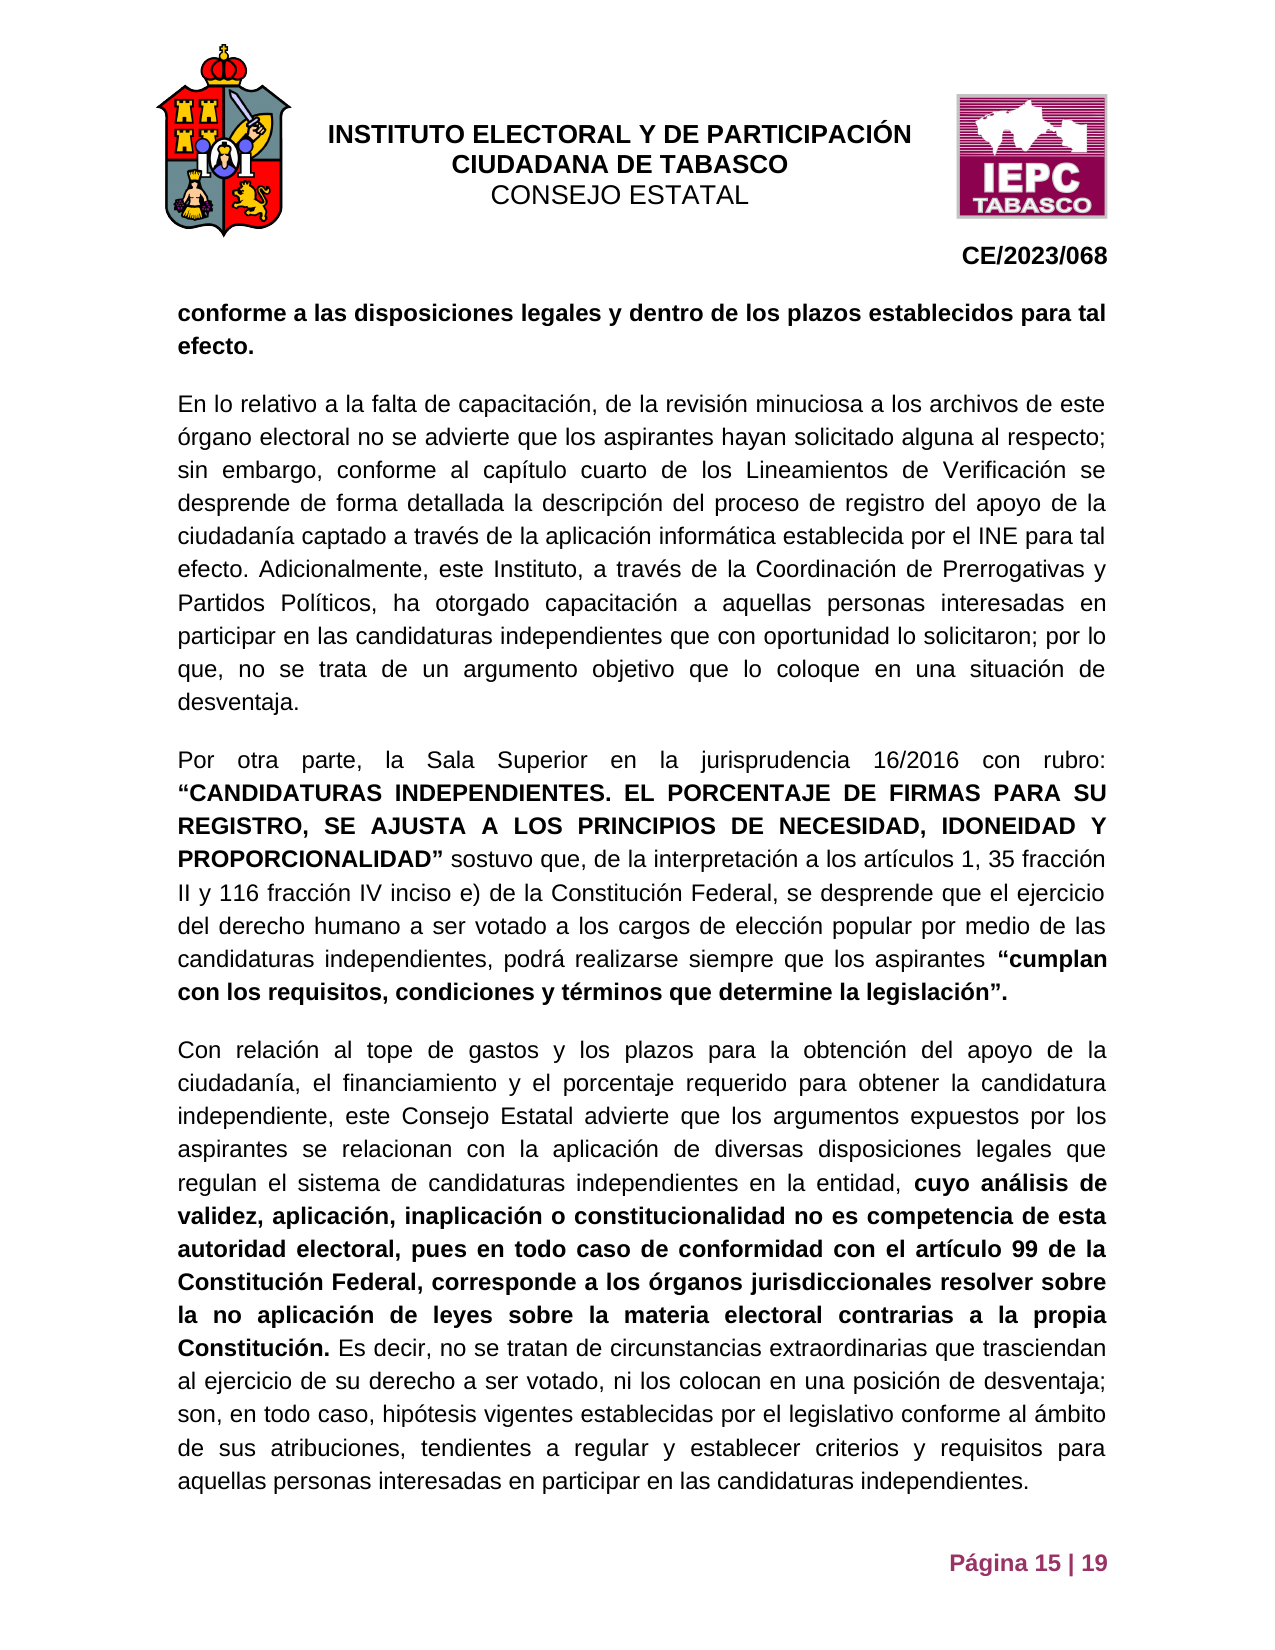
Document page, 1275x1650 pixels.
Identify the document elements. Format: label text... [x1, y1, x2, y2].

text En lo relativo a la falta de capacitación, de la revisión minuciosa a los archivos de este órgano electoral no se advierte que los aspirantes hayan solicitado alguna al respecto; sin embargo, conforme al capítulo cuarto de los Lineamientos de Verificación se desprende de forma detallada la descripción del proceso de registro del apoyo de la ciudadanía captado a través de la aplicación informática establecida por el INE para tal efecto. Adicionalmente, este Instituto, a través de la Coordinación de Prerrogativas y Partidos Políticos, ha otorgado capacitación a aquellas personas interesadas en participar en las candidaturas independientes que con oportunidad lo solicitaron; por lo que, no se trata de un argumento objetivo que lo coloque en una situación de desventaja. [177, 390, 1107, 716]
text Por otra parte, la Sala Superior en la jurisprudencia 16/2016 con rubro: “CANDIDATURAS INDEPENDIENTES. EL PORCENTAJE DE FIRMAS PARA SU REGISTRO, SE AJUSTA A LOS PRINCIPIOS DE NECESIDAD, IDONEIDAD Y PROPORCIONALIDAD” sostuvo que, de la interpretación a los artículos 1, 35 fracción II y 116 fracción IV inciso e) de la Constitución Federal, se desprende que el ejercicio del derecho humano a ser votado a los cargos de elección popular por medio de las candidaturas independientes, podrá realizarse siempre que los aspirantes “cumplan con los requisitos, condiciones y términos que determine la legislación”. [177, 746, 1107, 1006]
text Con relación al tope de gastos y los plazos para la obtención del apoyo de la ciudadanía, el financiamiento y el porcentaje requerido para obtener la candidatura independiente, este Consejo Estatal advierte que los argumentos expuestos por los aspirantes se relacionan con la aplicación de diversas disposiciones legales que regulan el sistema de candidaturas independientes en la entidad, cuyo análisis de validez, aplicación, inaplicación o constitucionalidad no es competencia de esta autoridad electoral, pues en todo caso de conformidad con el artículo 99 de la Constitución Federal, corresponde a los órganos jurisdiccionales resolver sobre la no aplicación de leyes sobre la materia electoral contrarias a la propia Constitución. Es decir, no se tratan de circunstancias extraordinarias que trasciendan al ejercicio de su derecho a ser votado, ni los colocan en una posición de desventaja; son, en todo caso, hipótesis vigentes establecidas por el legislativo conforme al ámbito de sus atribuciones, tendientes a regular y establecer criterios y requisitos para aquellas personas interesadas en participar en las candidaturas independientes. [177, 1036, 1107, 1494]
picture [956, 94, 1108, 219]
picture [147, 44, 295, 241]
